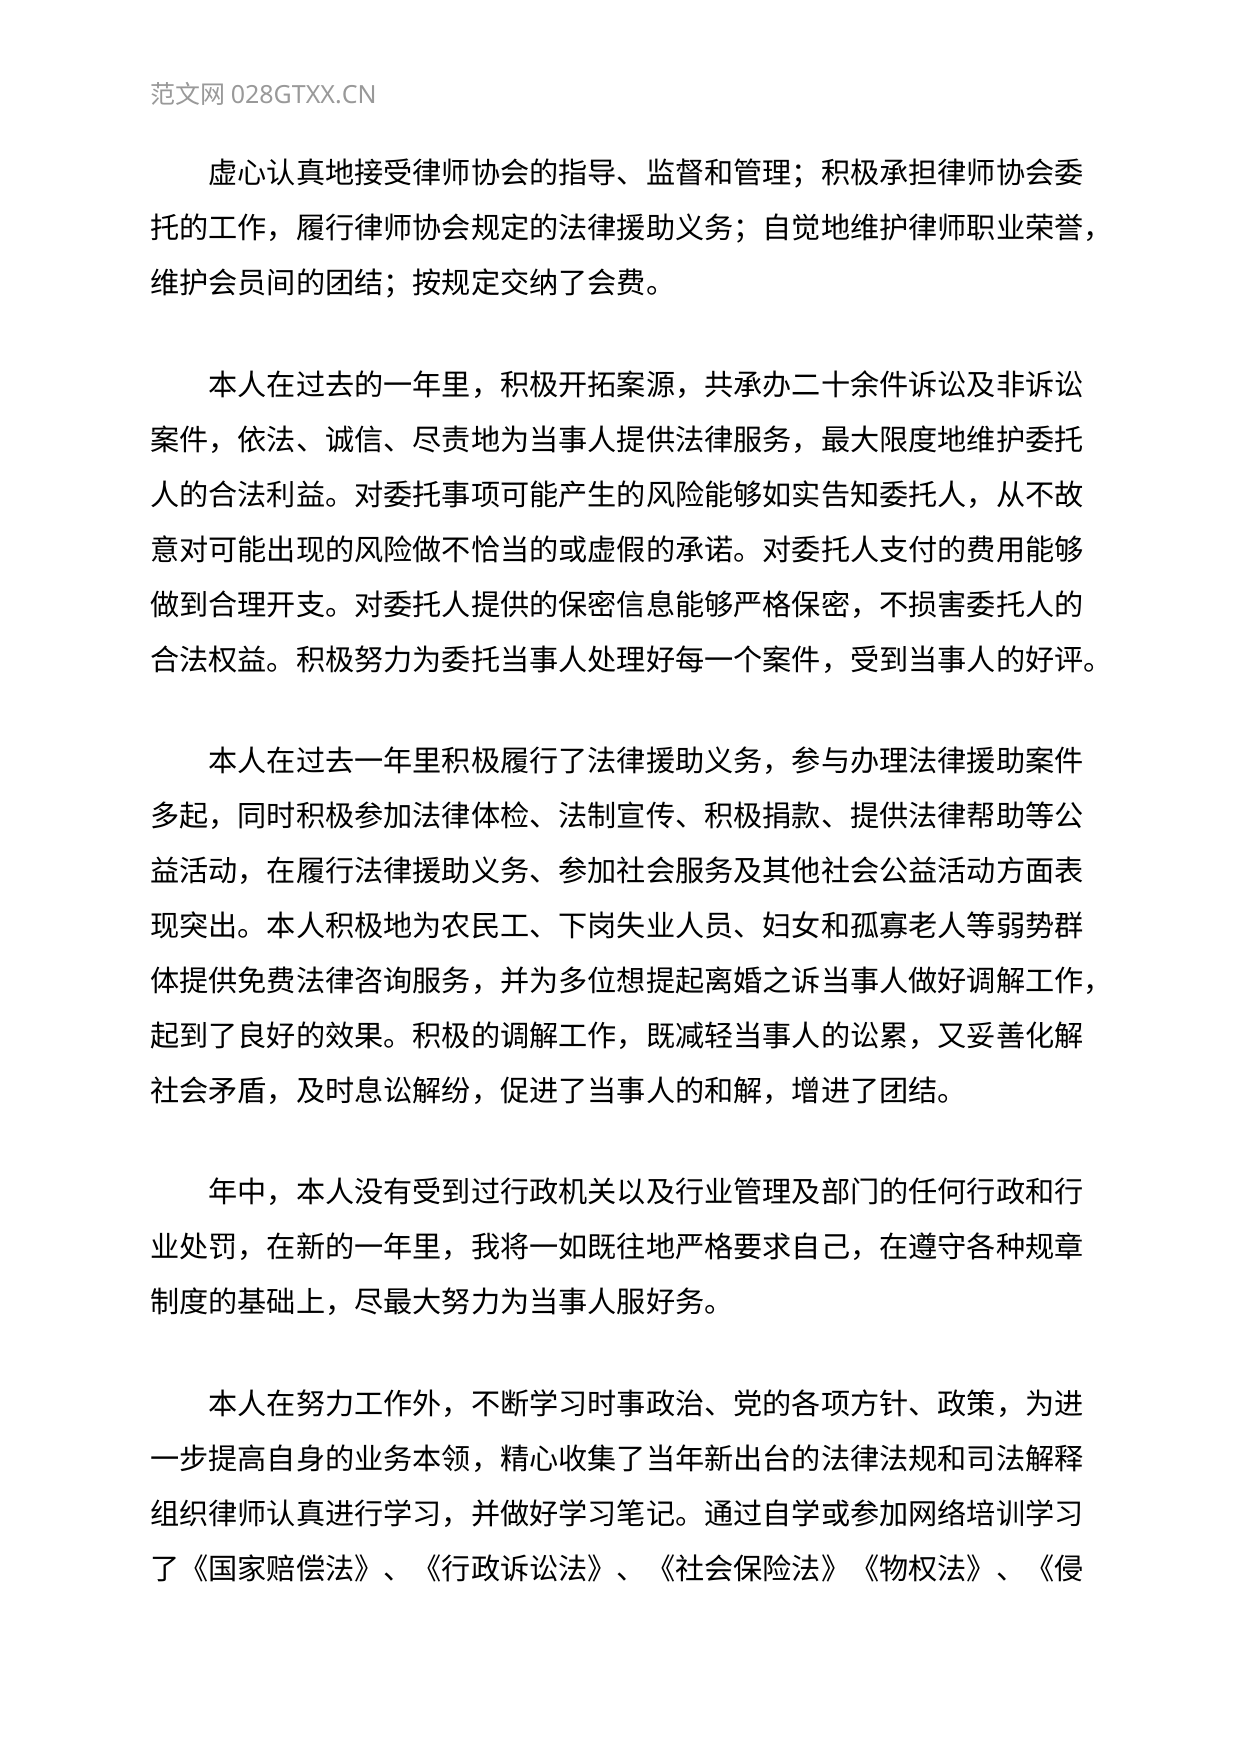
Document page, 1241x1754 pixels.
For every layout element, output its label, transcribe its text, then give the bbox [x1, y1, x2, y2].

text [150, 1381, 1090, 1587]
text 本人在过去的一年里，积极开拓案源，共承办二十余件诉讼及非诉讼案件，依法、诚信、尽责地为当事人提供法律服务，最大限度地维护委托人的合法利益。对委托事项可能产生的风险能够如实告知委托人，从不故意对可能出现的风险做不恰当的或虚假的承诺。对委托人支付的费用能够做到合理开支。对委托人提供的保密信息能够严格保密，不损害委托人的合法权益。积极努力为委托当事人处理好每一个案件，受到当事人的好评。 [150, 362, 1090, 678]
text 本人在过去一年里积极履行了法律援助义务，参与办理法律援助案件多起，同时积极参加法律体检、法制宣传、积极捐款、提供法律帮助等公益活动，在履行法律援助义务、参加社会服务及其他社会公益活动方面表现突出。本人积极地为农民工、下岗失业人员、妇女和孤寡老人等弱势群体提供免费法律咨询服务，并为多位想提起离婚之诉当事人做好调解工作，起到了良好的效果。积极的调解工作，既减轻当事人的讼累，又妥善化解社会矛盾，及时息讼解纷，促进了当事人的和解，增进了团结。 [150, 738, 1090, 1109]
text 虚心认真地接受律师协会的指导、监督和管理；积极承担律师协会委托的工作，履行律师协会规定的法律援助义务；自觉地维护律师职业荣誉，维护会员间的团结；按规定交纳了会费。 [150, 150, 1090, 302]
text 年中，本人没有受到过行政机关以及行业管理及部门的任何行政和行业处罚，在新的一年里，我将一如既往地严格要求自己，在遵守各种规章制度的基础上，尽最大努力为当事人服好务。 [150, 1169, 1090, 1321]
